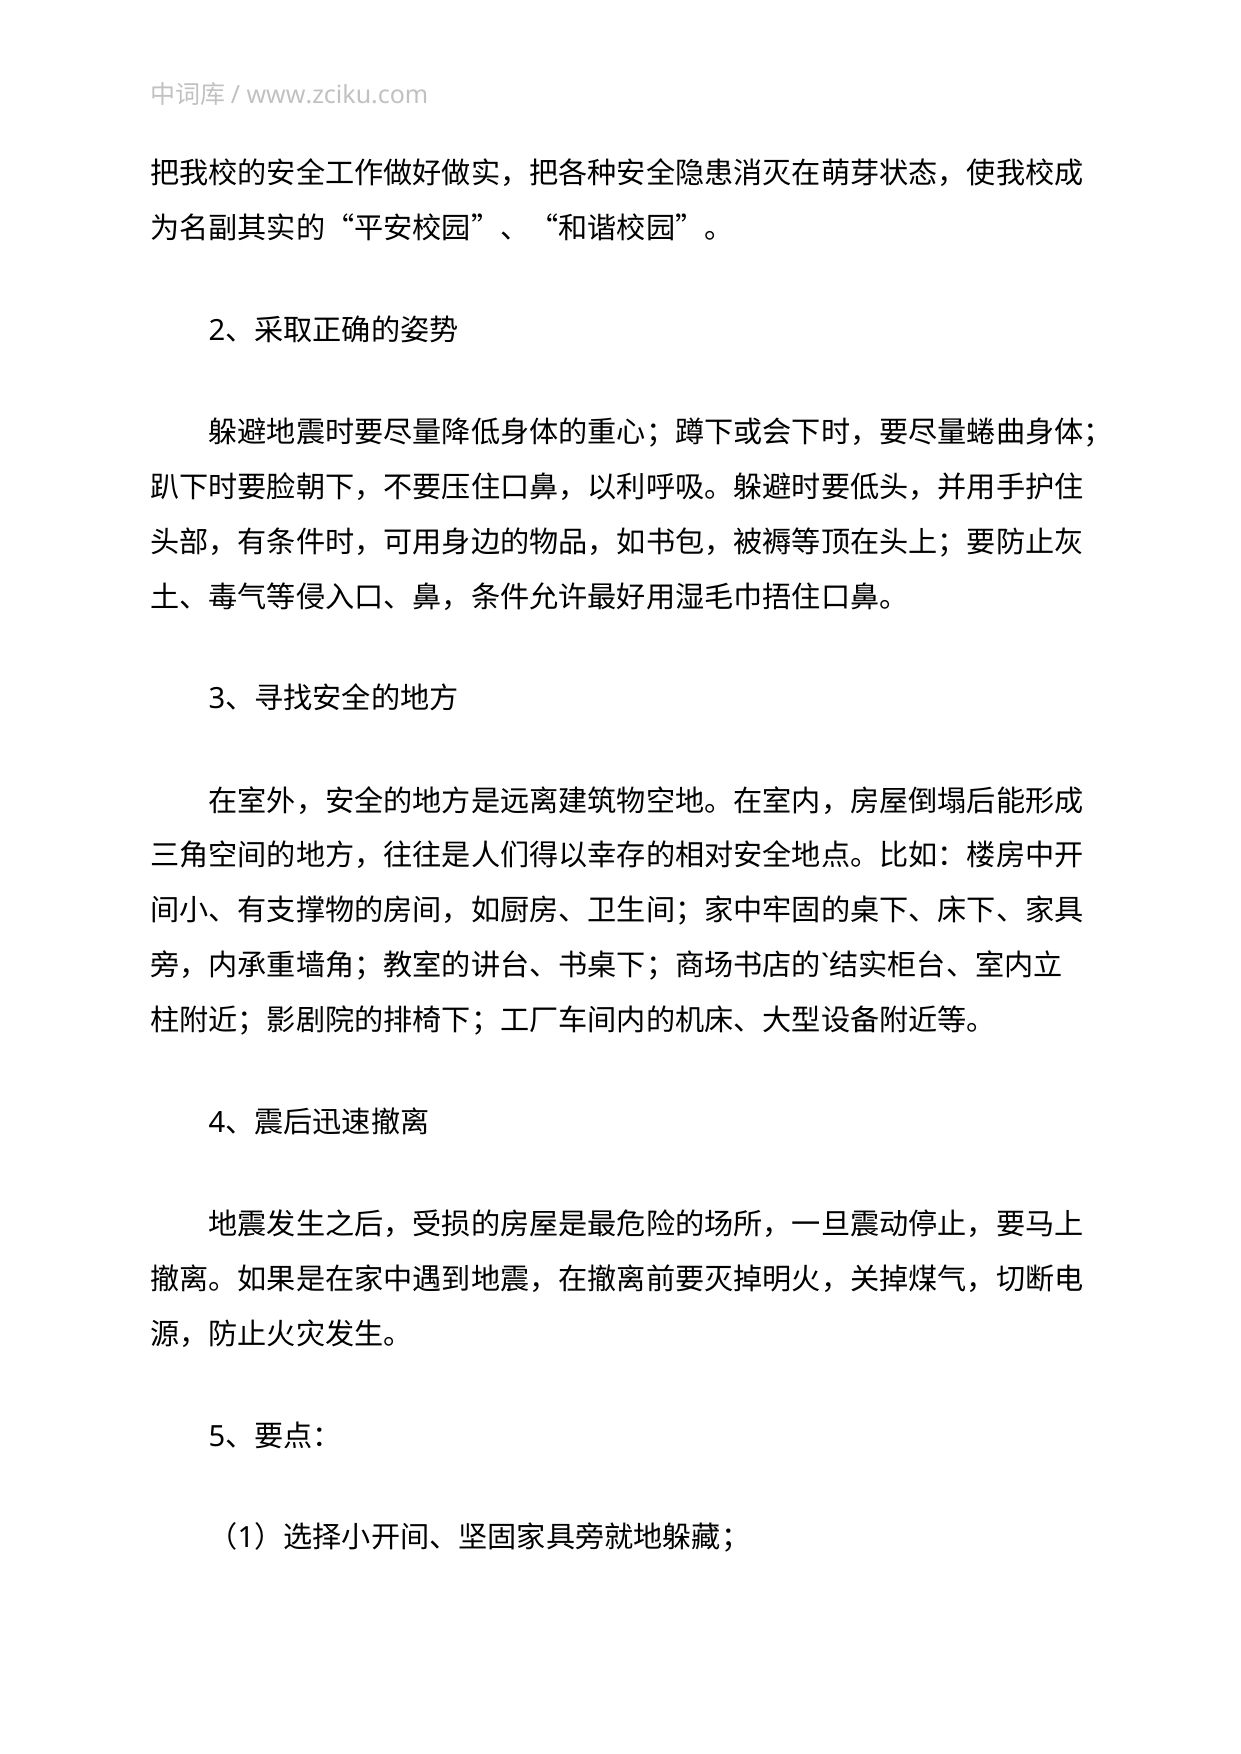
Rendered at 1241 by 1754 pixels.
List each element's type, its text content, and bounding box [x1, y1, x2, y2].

text 5、要点： [150, 1412, 1090, 1454]
text （1）选择小开间、坚固家具旁就地躲藏； [150, 1514, 1090, 1556]
text 3、寻找安全的地方 [150, 675, 1090, 717]
text 在室外，安全的地方是远离建筑物空地。在室内，房屋倒塌后能形成三角空间的地方，往往是人们得以幸存的相对安全地点。比如：楼房中开间小、有支撑物的房间，如厨房、卫生间；家中牢固的桌下、床下、家具旁，内承重墙角；教室的讲台、书桌下；商场书店的`结实柜台、室内立柱附近；影剧院的排椅下；工厂车间内的机床、大型设备附近等。 [150, 777, 1090, 1039]
text 4、震后迅速撤离 [150, 1098, 1090, 1141]
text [150, 150, 1090, 247]
text 地震发生之后，受损的房屋是最危险的场所，一旦震动停止，要马上撤离。如果是在家中遇到地震，在撤离前要灭掉明火，关掉煤气，切断电源，防止火灾发生。 [150, 1201, 1090, 1353]
text 2、采取正确的姿势 [150, 307, 1090, 349]
text 躲避地震时要尽量降低身体的重心；蹲下或会下时，要尽量蜷曲身体；趴下时要脸朝下，不要压住口鼻，以利呼吸。躲避时要低头，并用手护住头部，有条件时，可用身边的物品，如书包，被褥等顶在头上；要防止灰土、毒气等侵入口、鼻，条件允许最好用湿毛巾捂住口鼻。 [150, 409, 1090, 616]
